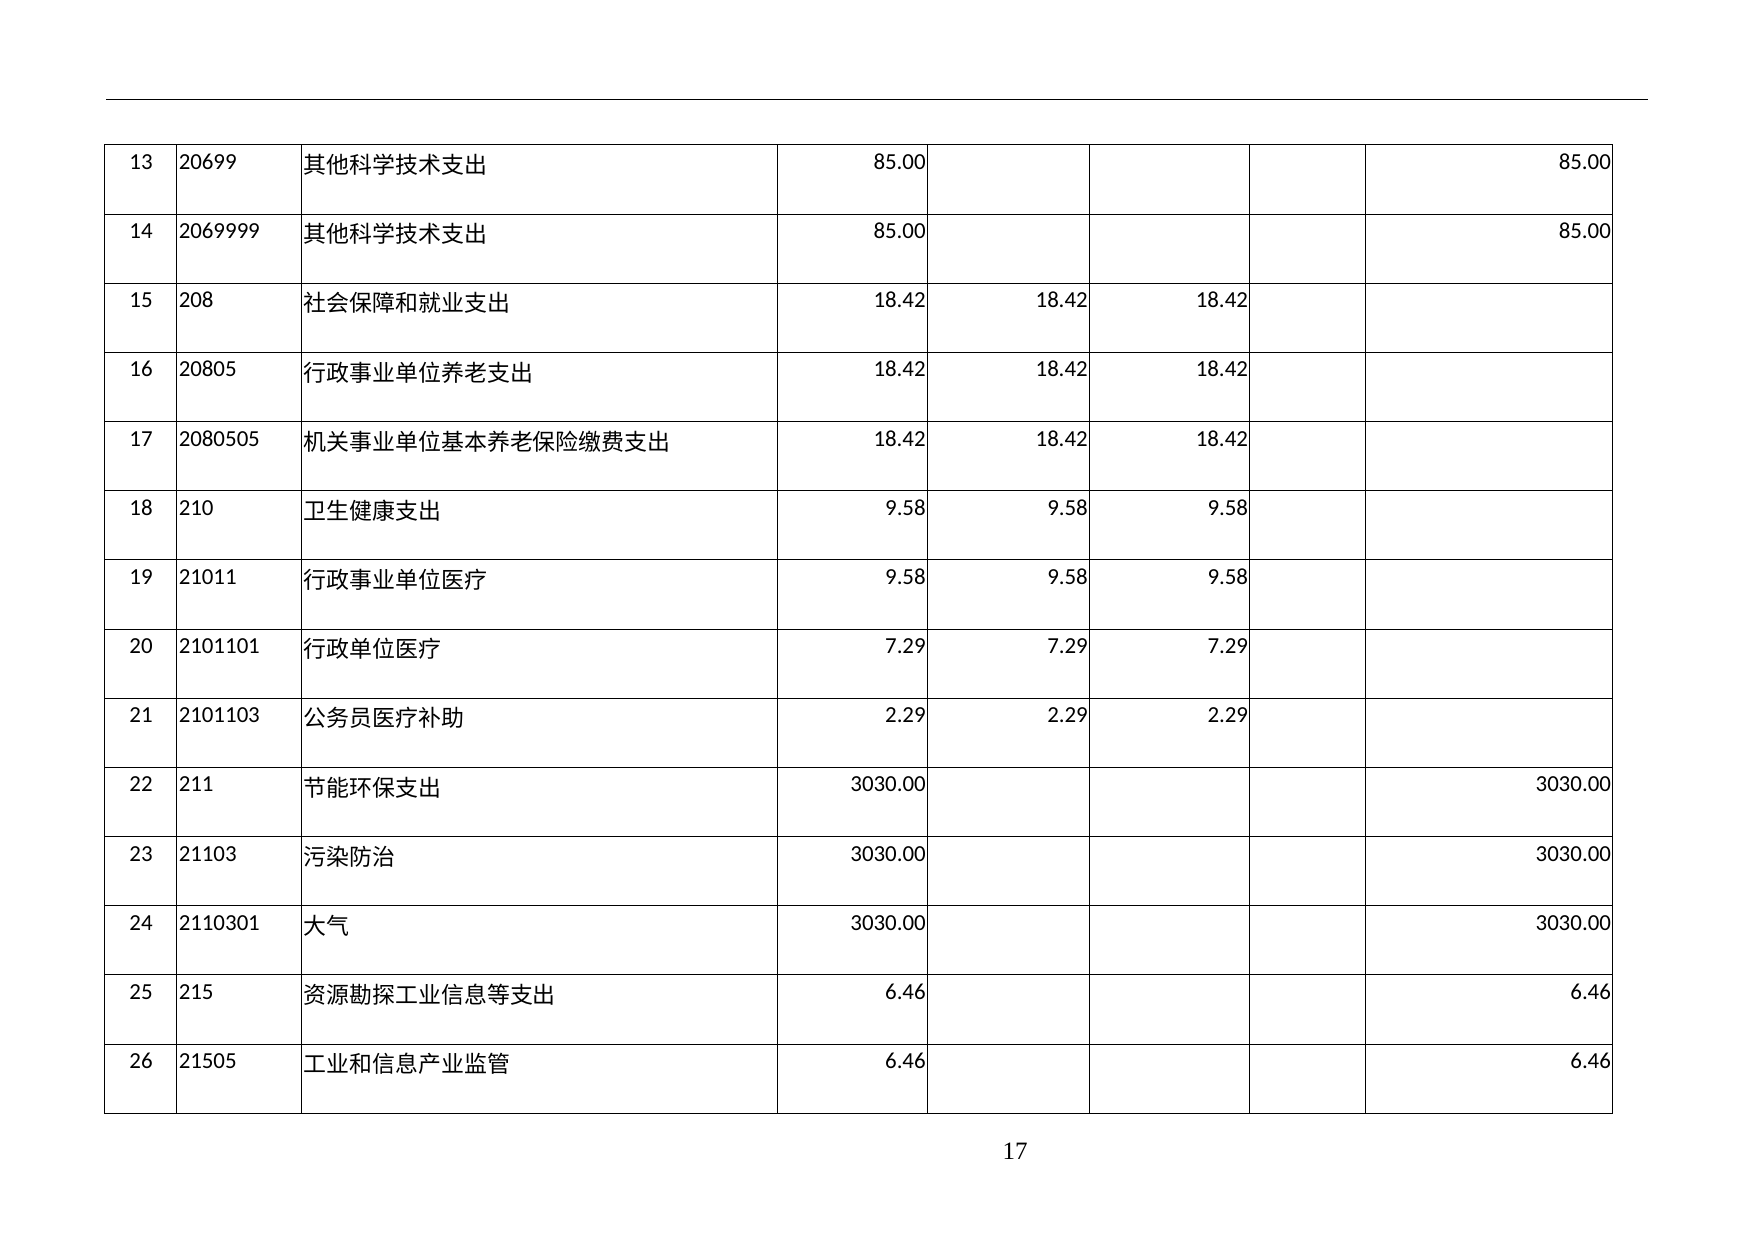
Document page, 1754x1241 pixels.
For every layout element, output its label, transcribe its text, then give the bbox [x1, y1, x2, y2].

table_cell 25 [105, 975, 176, 1043]
table_cell 21011 [177, 560, 301, 628]
table_cell [1250, 906, 1365, 974]
table_cell 其他科学技术支出 [302, 145, 777, 213]
table_cell [1250, 422, 1365, 490]
table_cell 3030.00 [778, 837, 927, 905]
table_cell 85.00 [778, 215, 927, 283]
table_cell [1250, 768, 1365, 836]
table_cell 18.42 [1090, 353, 1249, 421]
table_cell 节能环保支出 [302, 768, 777, 836]
table_cell 机关事业单位基本养老保险缴费支出 [302, 422, 777, 490]
table_cell 行政事业单位医疗 [302, 560, 777, 628]
table_cell [1366, 560, 1612, 628]
table_cell 18.42 [778, 353, 927, 421]
table_cell 3030.00 [1366, 837, 1612, 905]
table_cell [1366, 353, 1612, 421]
table_cell 20 [105, 630, 176, 698]
table_cell 9.58 [928, 491, 1089, 559]
table_cell [1250, 699, 1365, 767]
table_cell 6.46 [1366, 975, 1612, 1043]
table_cell 大气 [302, 906, 777, 974]
table_cell [1250, 630, 1365, 698]
table_cell 18.42 [1090, 284, 1249, 352]
table_cell 其他科学技术支出 [302, 215, 777, 283]
table_cell 资源勘探工业信息等支出 [302, 975, 777, 1043]
table_cell 13 [105, 145, 176, 213]
table_cell [1090, 975, 1249, 1043]
table_cell [928, 215, 1089, 283]
table_cell [928, 1045, 1089, 1113]
table_cell 污染防治 [302, 837, 777, 905]
table_cell 2.29 [1090, 699, 1249, 767]
table_cell 18.42 [928, 353, 1089, 421]
table_cell 24 [105, 906, 176, 974]
table_cell [928, 837, 1089, 905]
table_cell [1366, 630, 1612, 698]
table_cell 211 [177, 768, 301, 836]
table_cell 21505 [177, 1045, 301, 1113]
table_cell [1090, 145, 1249, 213]
table_cell [1090, 215, 1249, 283]
table_cell 6.46 [778, 1045, 927, 1113]
table_cell [1250, 353, 1365, 421]
table_cell [928, 975, 1089, 1043]
table_cell 2080505 [177, 422, 301, 490]
table_cell [1250, 975, 1365, 1043]
table_cell 9.58 [1090, 491, 1249, 559]
table_cell 210 [177, 491, 301, 559]
table_cell 行政事业单位养老支出 [302, 353, 777, 421]
table_cell [1090, 1045, 1249, 1113]
table_cell 3030.00 [778, 768, 927, 836]
table_cell 2.29 [928, 699, 1089, 767]
table_cell 85.00 [1366, 145, 1612, 213]
table_cell [1090, 906, 1249, 974]
table_cell 行政单位医疗 [302, 630, 777, 698]
table_cell [1250, 1045, 1365, 1113]
table_cell 19 [105, 560, 176, 628]
table_cell 26 [105, 1045, 176, 1113]
table_cell [928, 768, 1089, 836]
table_cell 21103 [177, 837, 301, 905]
table_cell [1250, 145, 1365, 213]
table_cell [928, 906, 1089, 974]
table_cell [1250, 491, 1365, 559]
table_cell 6.46 [1366, 1045, 1612, 1113]
table_cell 20805 [177, 353, 301, 421]
table_cell 9.58 [1090, 560, 1249, 628]
table_cell 7.29 [1090, 630, 1249, 698]
table_cell 3030.00 [778, 906, 927, 974]
table_cell [1366, 284, 1612, 352]
table_cell 工业和信息产业监管 [302, 1045, 777, 1113]
table_cell 23 [105, 837, 176, 905]
table_cell 6.46 [778, 975, 927, 1043]
table_cell 18.42 [928, 284, 1089, 352]
table_cell 14 [105, 215, 176, 283]
table_cell 21 [105, 699, 176, 767]
table_cell 9.58 [778, 560, 927, 628]
table_cell 2110301 [177, 906, 301, 974]
table_cell 2101103 [177, 699, 301, 767]
table_cell 15 [105, 284, 176, 352]
table_cell 3030.00 [1366, 768, 1612, 836]
table_cell 18 [105, 491, 176, 559]
table_cell 7.29 [928, 630, 1089, 698]
table_cell 17 [105, 422, 176, 490]
table_cell [1250, 284, 1365, 352]
table_cell 公务员医疗补助 [302, 699, 777, 767]
table_cell 18.42 [928, 422, 1089, 490]
table_cell 卫生健康支出 [302, 491, 777, 559]
table_cell 2069999 [177, 215, 301, 283]
table_cell [1366, 491, 1612, 559]
table_cell 215 [177, 975, 301, 1043]
table_cell 7.29 [778, 630, 927, 698]
table_cell 85.00 [1366, 215, 1612, 283]
table_cell 9.58 [778, 491, 927, 559]
table_cell 2.29 [778, 699, 927, 767]
table_cell [1250, 837, 1365, 905]
table_cell [1090, 837, 1249, 905]
table_cell [1366, 422, 1612, 490]
table_cell 208 [177, 284, 301, 352]
table_cell [1090, 768, 1249, 836]
table_cell [1250, 215, 1365, 283]
table_cell 3030.00 [1366, 906, 1612, 974]
table_cell 社会保障和就业支出 [302, 284, 777, 352]
table_cell 9.58 [928, 560, 1089, 628]
table_cell [928, 145, 1089, 213]
table_cell [1250, 560, 1365, 628]
table_cell 18.42 [1090, 422, 1249, 490]
table_cell 22 [105, 768, 176, 836]
table_cell 18.42 [778, 284, 927, 352]
table_cell 18.42 [778, 422, 927, 490]
table_cell [1366, 699, 1612, 767]
table_cell 20699 [177, 145, 301, 213]
table_cell 2101101 [177, 630, 301, 698]
table_cell 16 [105, 353, 176, 421]
table_cell 85.00 [778, 145, 927, 213]
